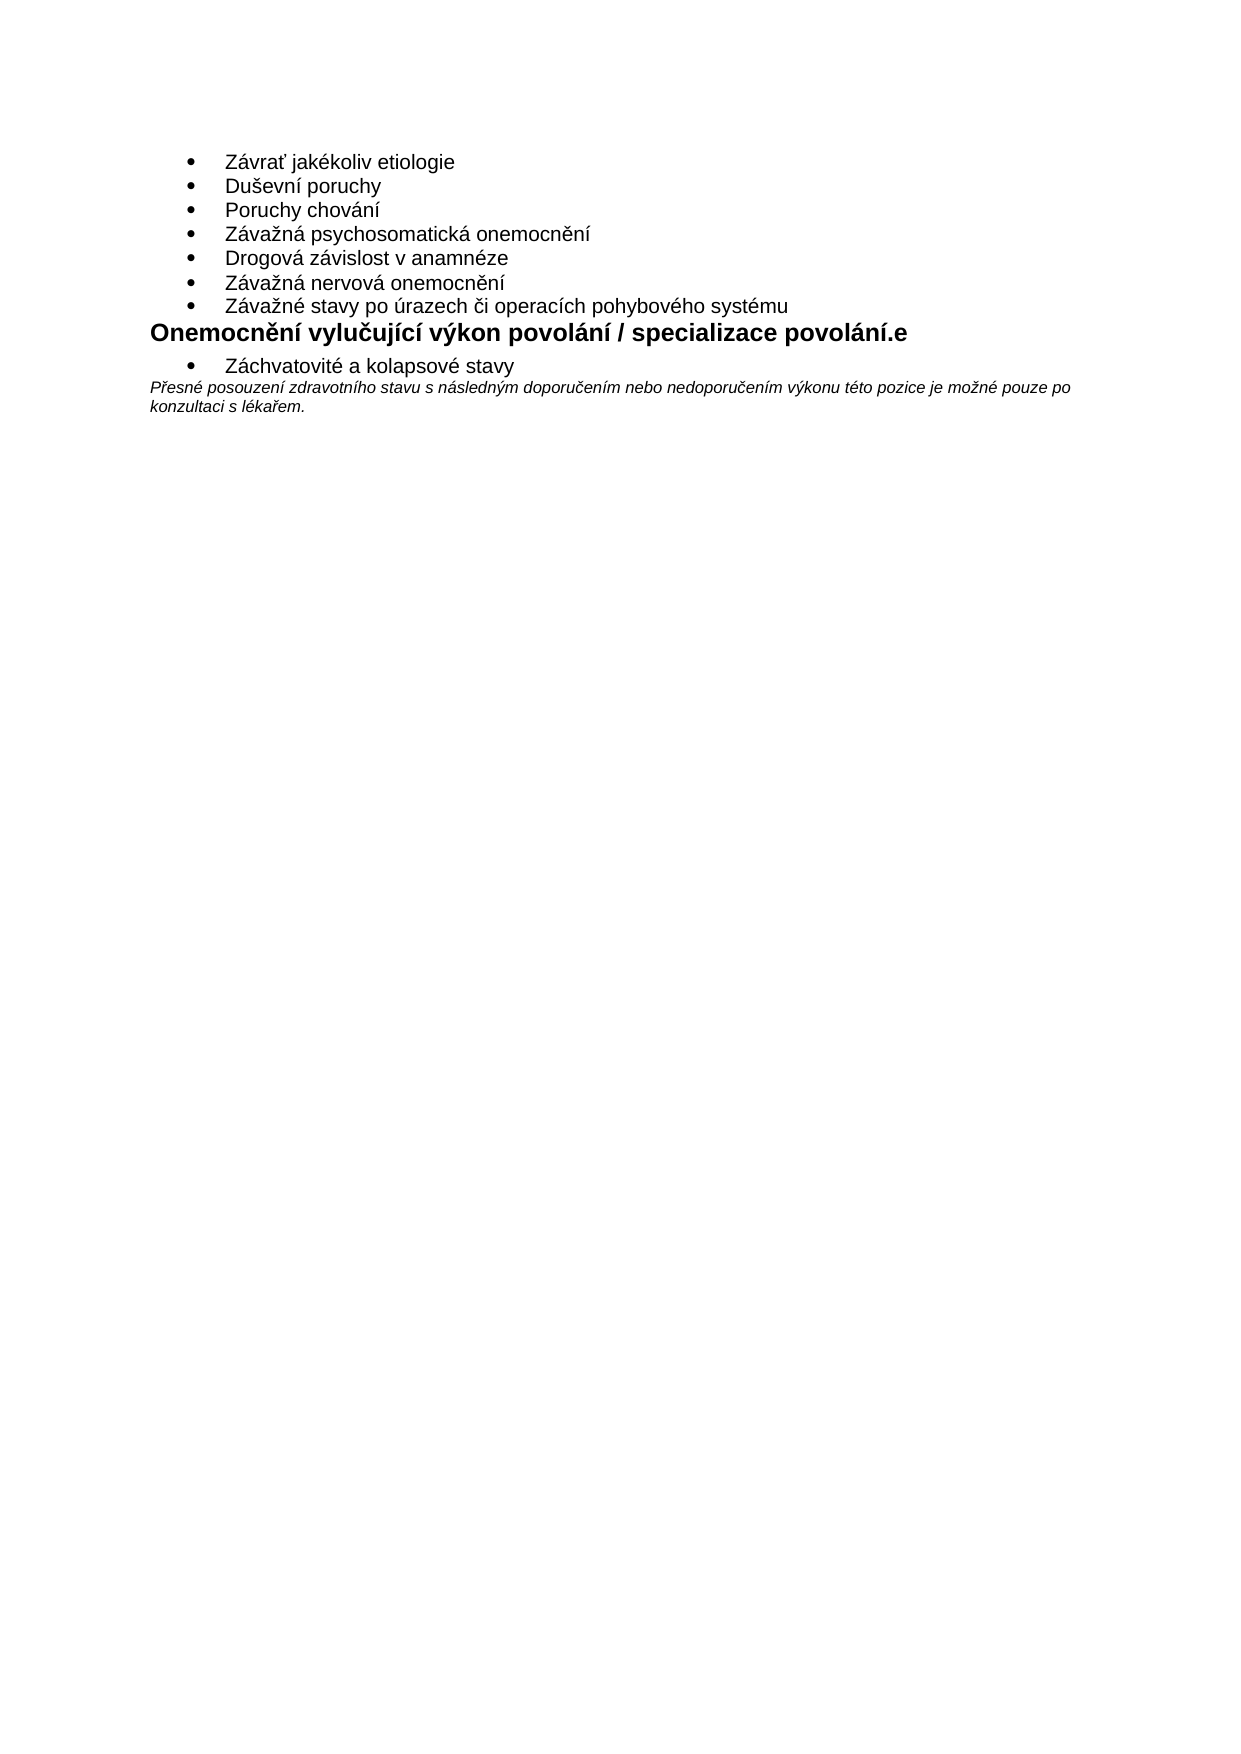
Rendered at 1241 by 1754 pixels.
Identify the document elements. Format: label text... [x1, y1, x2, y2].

list Záchvatovité a kolapsové stavy [187, 353, 1090, 377]
list Poruchy chování [187, 198, 1090, 222]
subtitle Onemocnění vylučující výkon povolání / specializace povolání.e [150, 318, 1090, 347]
list Drogová závislost v anamnéze [187, 246, 1090, 270]
list Duševní poruchy [187, 174, 1090, 198]
list Závrať jakékoliv etiologie [187, 150, 1090, 174]
list Závažné stavy po úrazech či operacích pohybového systému [187, 294, 1090, 318]
text Přesné posouzení zdravotního stavu s následným doporučením nebo nedoporučením výkonu této pozice je možné pouze po konzultaci s lékařem. [150, 377, 1090, 416]
list Závažná nervová onemocnění [187, 270, 1090, 294]
list Závažná psychosomatická onemocnění [187, 222, 1090, 246]
